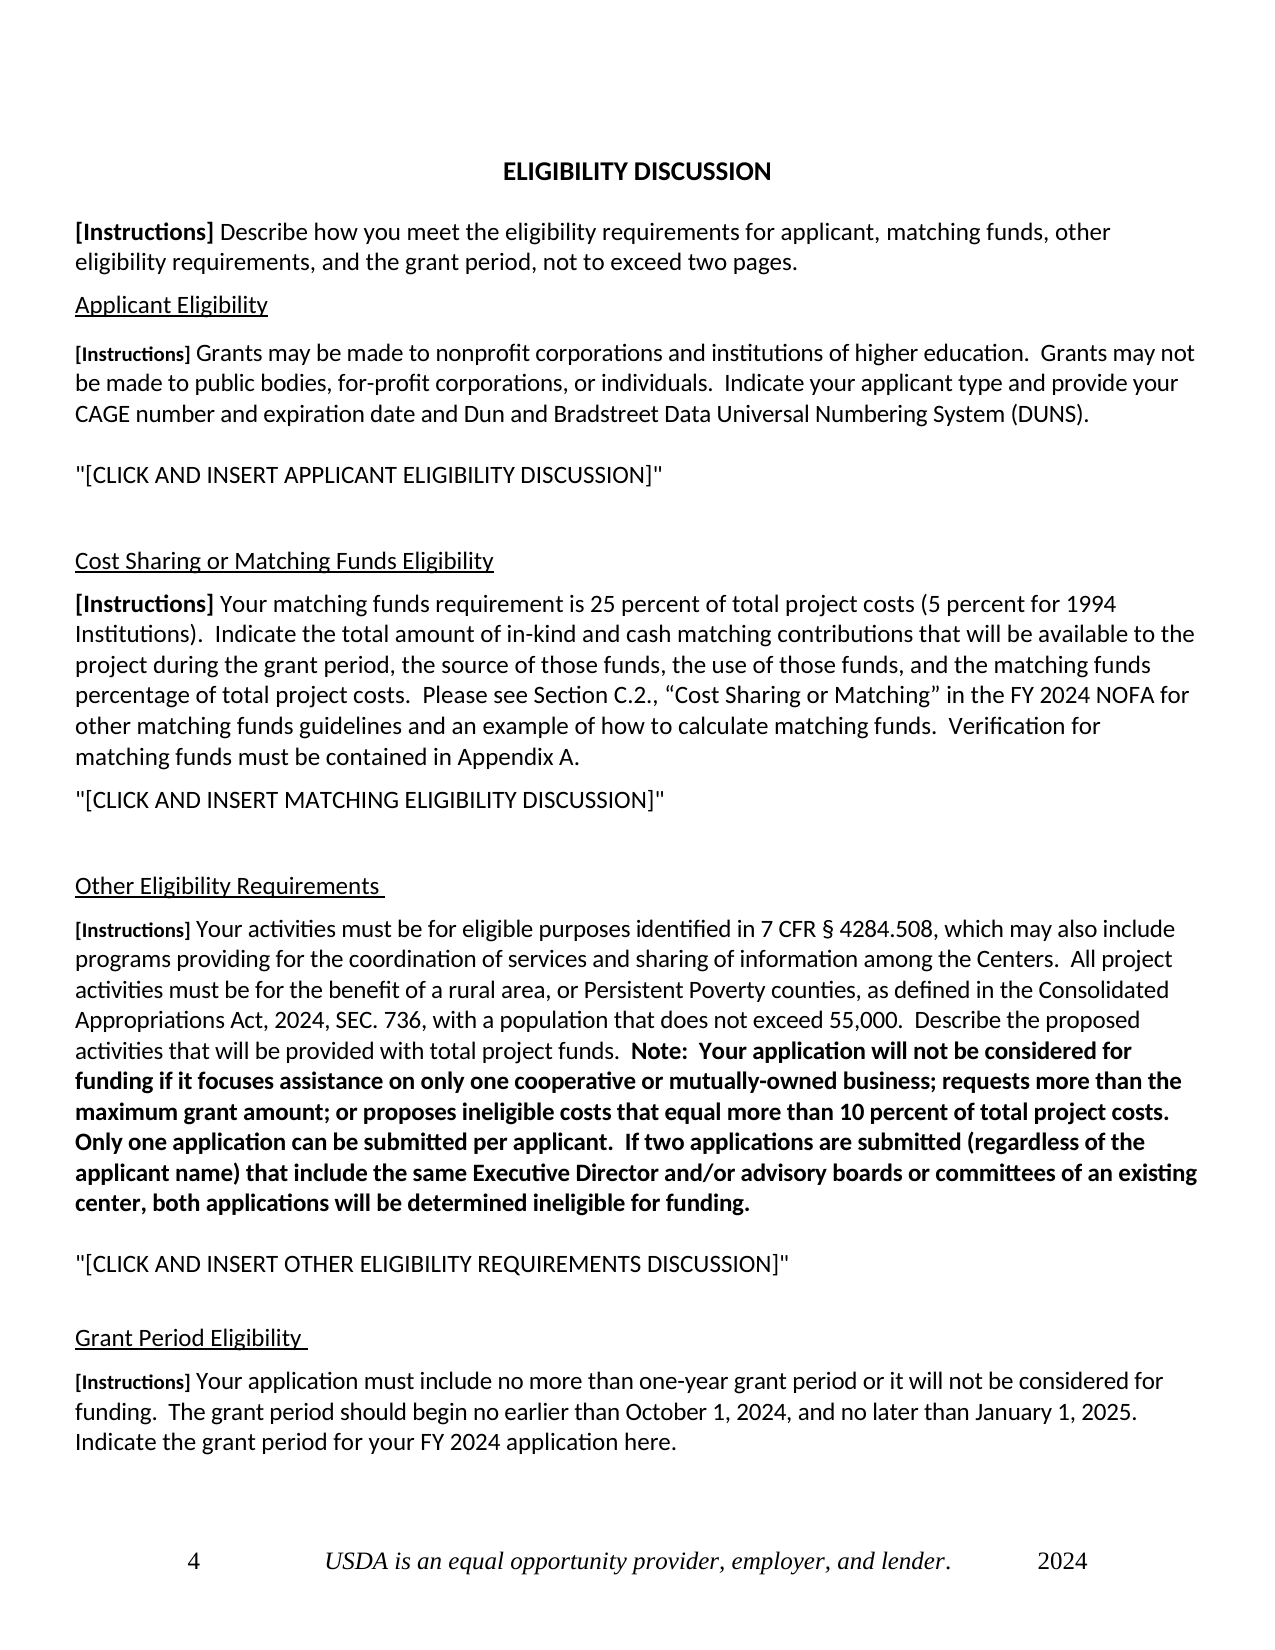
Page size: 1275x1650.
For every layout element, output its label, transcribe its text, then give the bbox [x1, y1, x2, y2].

text Applicant Eligibility [75, 289, 1200, 320]
text [Instructions] Describe how you meet the eligibility requirements for applicant, matching funds, other eligibility requirements, and the grant period, not to exceed two pages. [75, 216, 1200, 277]
text [Instructions] Grants may be made to nonprofit corporations and institutions of higher education. Grants may not be made to public bodies, for-profit corporations, or individuals. Indicate your applicant type and provide your CAGE number and expiration date and Dun and Bradstreet Data Universal Numbering System (DUNS). [75, 337, 1200, 428]
text [Instructions] Your matching funds requirement is 25 percent of total project costs (5 percent for 1994 Institutions). Indicate the total amount of in-kind and cash matching contributions that will be available to the project during the grant period, the source of those funds, the use of those funds, and the matching funds percentage of total project costs. Please see Section C.2., “Cost Sharing or Matching” in the FY 2024 NOFA for other matching funds guidelines and an example of how to calculate matching funds. Verification for matching funds must be contained in Appendix A. [75, 588, 1200, 771]
text Cost Sharing or Matching Funds Eligibility [75, 545, 1200, 576]
subtitle ELIGIBILITY DISCUSSION [75, 154, 1200, 187]
text [Instructions] Your activities must be for eligible purposes identified in 7 CFR § 4284.508, which may also include programs providing for the coordination of services and sharing of information among the Centers. All project activities must be for the benefit of a rural area, or Persistent Poverty counties, as defined in the Consolidated Appropriations Act, 2024, SEC. 736, with a population that does not exceed 55,000. Describe the proposed activities that will be provided with total project funds. Note: Your application will not be considered for funding if it focuses assistance on only one cooperative or mutually-owned business; requests more than the maximum grant amount; or proposes ineligible costs that equal more than 10 percent of total project costs. Only one application can be submitted per applicant. If two applications are submitted (regardless of the applicant name) that include the same Executive Director and/or advisory boards or committees of an existing center, both applications will be determined ineligible for funding. [75, 913, 1200, 1218]
text Other Eligibility Requirements [75, 870, 1200, 900]
text Grant Period Eligibility [75, 1322, 1200, 1353]
text [Instructions] Your application must include no more than one-year grant period or it will not be considered for funding. The grant period should begin no earlier than October 1, 2024, and no later than January 1, 2025. Indicate the grant period for your FY 2024 application here. [75, 1365, 1200, 1457]
